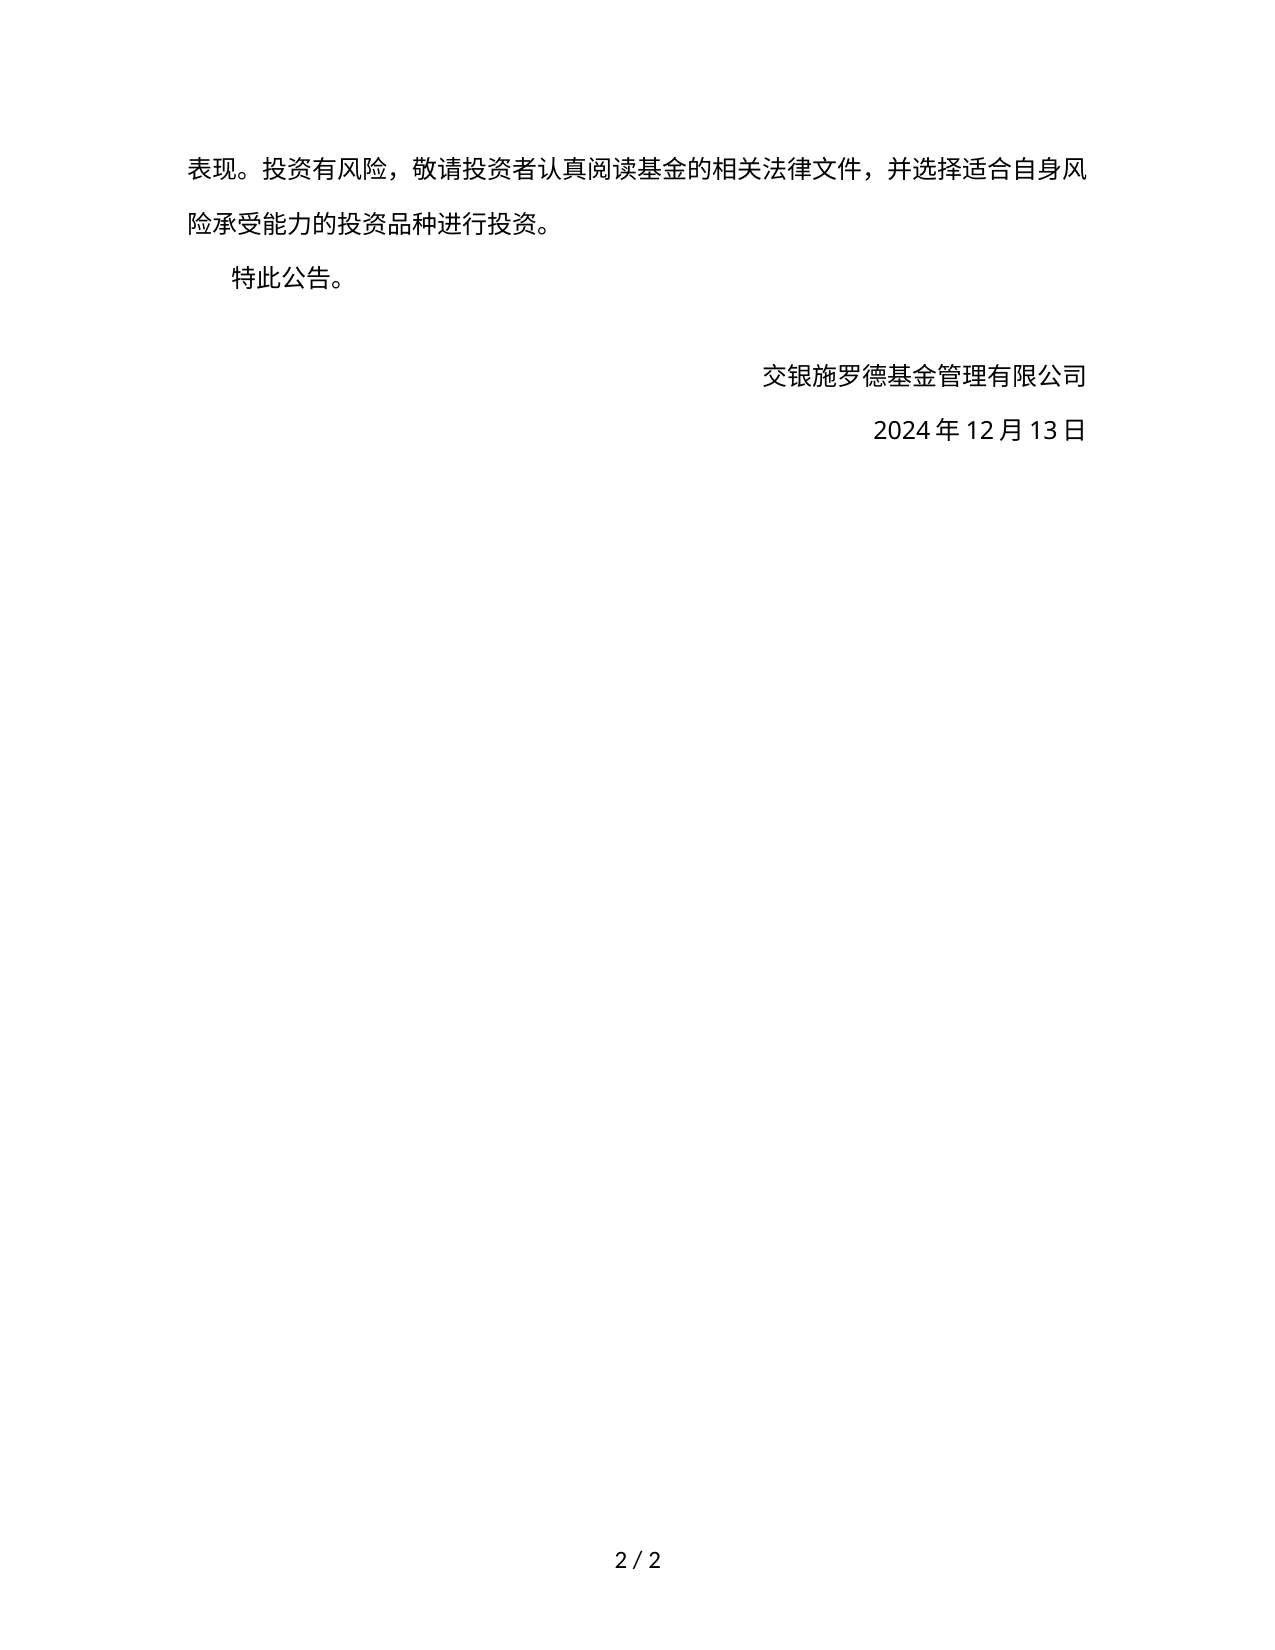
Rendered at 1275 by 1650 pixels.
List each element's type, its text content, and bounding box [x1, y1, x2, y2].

text 特此公告。 [187, 259, 1087, 295]
text 2024年12月13日 [187, 411, 1087, 447]
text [187, 150, 1087, 241]
text 交银施罗德基金管理有限公司 [187, 356, 1087, 392]
